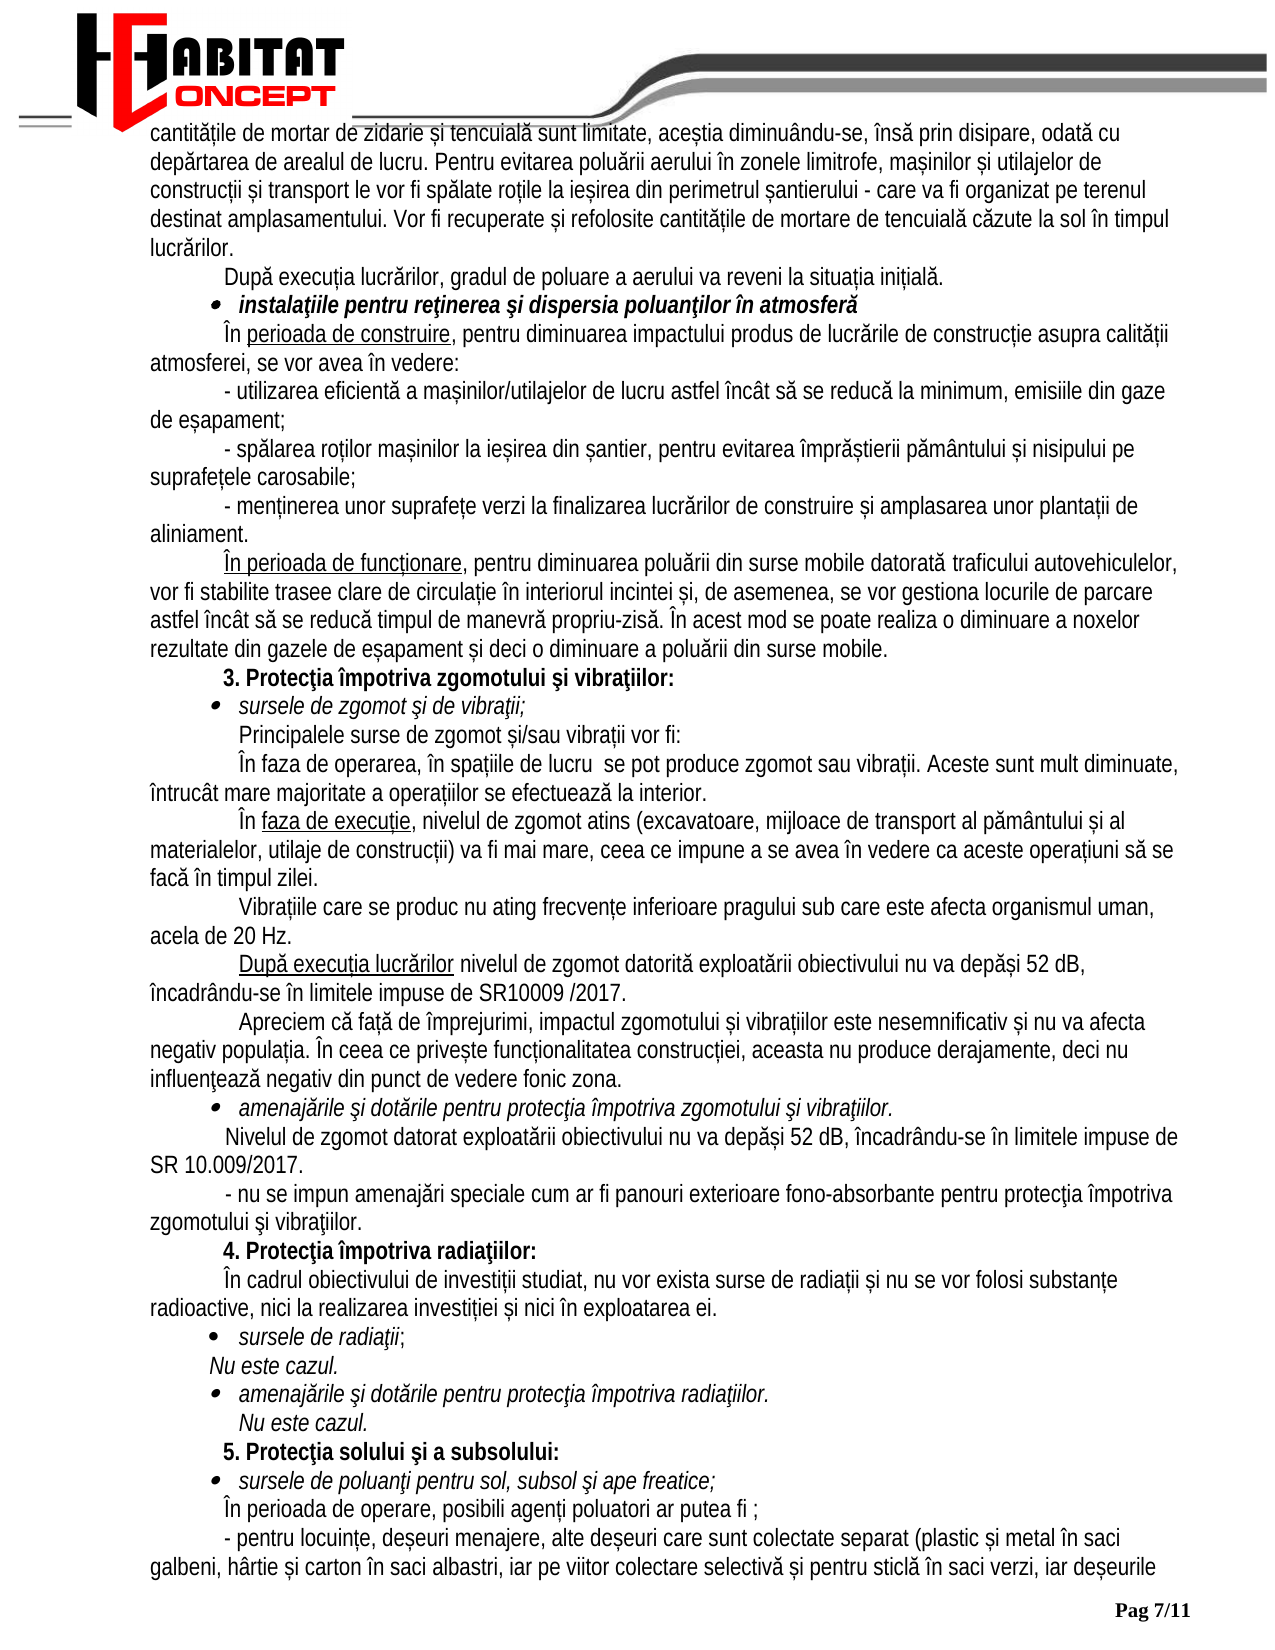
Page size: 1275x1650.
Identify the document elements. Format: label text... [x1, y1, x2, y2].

text - spălarea roților mașinilor la ieșirea din șantier, pentru evitarea împrăștierii pământului și nisipului pe suprafețele carosabile; [150, 433, 1191, 491]
text După execuția lucrărilor nivelul de zgomot datorită exploatării obiectivului nu va depăși 52 dB, încadrându-se în limitele impuse de SR10009 /2017. [150, 949, 1191, 1007]
text După execuția lucrărilor, gradul de poluare a aerului va reveni la situația inițială. [150, 261, 1191, 290]
list instalaţiile pentru reţinerea şi dispersia poluanţilor în atmosferă [209, 290, 1191, 319]
text Nu este cazul. [209, 1351, 1191, 1379]
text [150, 1523, 1191, 1580]
list amenajările şi dotările pentru protecţia împotriva zgomotului şi vibraţiilor. [209, 1093, 1191, 1121]
text În faza de operarea, în spațiile de lucru se pot produce zgomot sau vibrații. Aceste sunt mult diminuate, întrucât mare majoritate a operațiilor se efectuează la interior. [150, 749, 1191, 806]
text 4. Protecţia împotriva radiaţiilor: [150, 1236, 1191, 1265]
text În cadrul obiectivului de investiții studiat, nu vor exista surse de radiații și nu se vor folosi substanțe radioactive, nici la realizarea investiției și nici în exploatarea ei. [150, 1265, 1191, 1322]
text 3. Protecţia împotriva zgomotului şi vibraţiilor: [150, 663, 1191, 691]
text Nu este cazul. [150, 1408, 1191, 1437]
text 5. Protecţia solului şi a subsolului: [150, 1437, 1191, 1466]
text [150, 118, 1191, 261]
list sursele de radiaţii; [209, 1322, 1191, 1351]
text - utilizarea eficientă a mașinilor/utilajelor de lucru astfel încât să se reducă la minimum, emisiile din gaze de eșapament; [150, 376, 1191, 433]
text În perioada de construire, pentru diminuarea impactului produs de lucrările de construcție asupra calității atmosferei, se vor avea în vedere: [150, 319, 1191, 376]
text - nu se impun amenajări speciale cum ar fi panouri exterioare fono-absorbante pentru protecţia împotriva zgomotului şi vibraţiilor. [150, 1179, 1191, 1236]
text În perioada de operare, posibili agenți poluatori ar putea fi ; [150, 1494, 1191, 1523]
text În faza de execuție, nivelul de zgomot atins (excavatoare, mijloace de transport al pământului și al materialelor, utilaje de construcții) va fi mai mare, ceea ce impune a se avea în vedere ca aceste operațiuni să se facă în timpul zilei. [150, 806, 1191, 892]
picture [18, 7, 1267, 150]
text În perioada de funcționare, pentru diminuarea poluării din surse mobile datorată traficului autovehiculelor, vor fi stabilite trasee clare de circulație în interiorul incintei și, de asemenea, se vor gestiona locurile de parcare astfel încât să se reducă timpul de manevră propriu-zisă. În acest mod se poate realiza o diminuare a noxelor rezultate din gazele de eșapament și deci o diminuare a poluării din surse mobile. [150, 548, 1191, 663]
list amenajările şi dotările pentru protecţia împotriva radiaţiilor. [209, 1379, 1191, 1408]
list sursele de poluanţi pentru sol, subsol şi ape freatice; [209, 1466, 1191, 1494]
text Principalele surse de zgomot și/sau vibrații vor fi: [150, 720, 1191, 749]
list sursele de zgomot şi de vibraţii; [209, 691, 1191, 720]
text - menținerea unor suprafețe verzi la finalizarea lucrărilor de construire și amplasarea unor plantații de aliniament. [150, 491, 1191, 548]
text Apreciem că față de împrejurimi, impactul zgomotului și vibrațiilor este nesemnificativ și nu va afecta negativ populația. În ceea ce privește funcționalitatea construcției, aceasta nu produce derajamente, deci nu influenţează negativ din punct de vedere fonic zona. [150, 1007, 1191, 1093]
text Vibrațiile care se produc nu ating frecvențe inferioare pragului sub care este afecta organismul uman, acela de 20 Hz. [150, 892, 1191, 949]
text Nivelul de zgomot datorat exploatării obiectivului nu va depăși 52 dB, încadrându-se în limitele impuse de SR 10.009/2017. [150, 1121, 1191, 1179]
